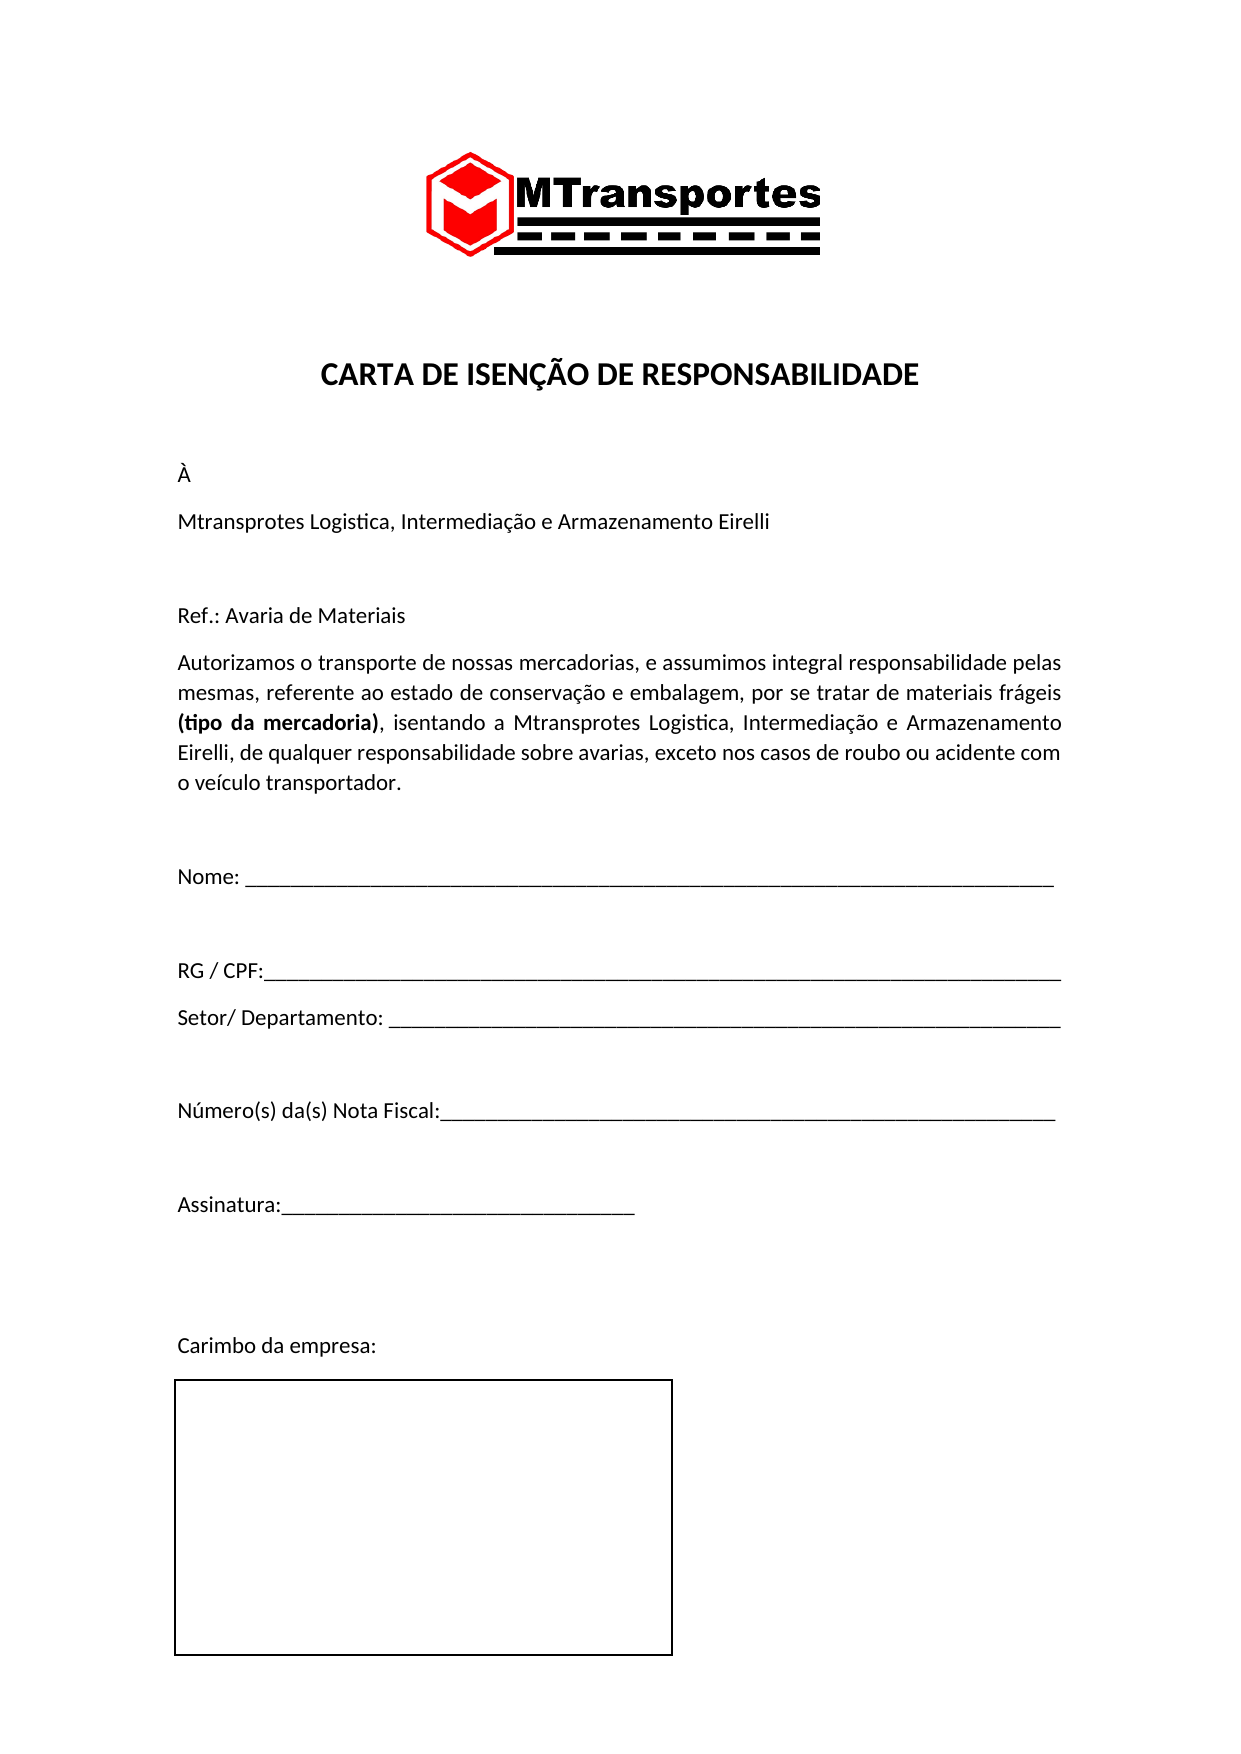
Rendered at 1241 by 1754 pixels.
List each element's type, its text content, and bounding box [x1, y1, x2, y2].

text Ref.: Avaria de Materiais [177, 601, 1063, 629]
text Nome: _______________________________________________________________________ [177, 862, 1063, 890]
text Autorizamos o transporte de nossas mercadorias, e assumimos integral responsabilidade pelas mesmas, referente ao estado de conservação e embalagem, por se tratar de materiais frágeis (tipo da mercadoria), isentando a Mtransprotes Logistica, Intermediação e Armazenamento Eirelli, de qualquer responsabilidade sobre avarias, exceto nos casos de roubo ou acidente com o veículo transportador. [177, 648, 1063, 796]
text CARTA DE ISENÇÃO DE RESPONSABILIDADE [177, 353, 1063, 393]
text RG / CPF:______________________________________________________________________ [177, 956, 1063, 984]
picture [420, 147, 820, 257]
text Assinatura:_______________________________ [177, 1190, 1063, 1218]
text Carimbo da empresa: [177, 1331, 1063, 1359]
text À [177, 460, 1063, 488]
text Mtransprotes Logistica, Intermediação e Armazenamento Eirelli [177, 507, 1063, 535]
text Setor/ Departamento: ___________________________________________________________ [177, 1003, 1063, 1031]
text Número(s) da(s) Nota Fiscal:______________________________________________________ [177, 1097, 1063, 1124]
